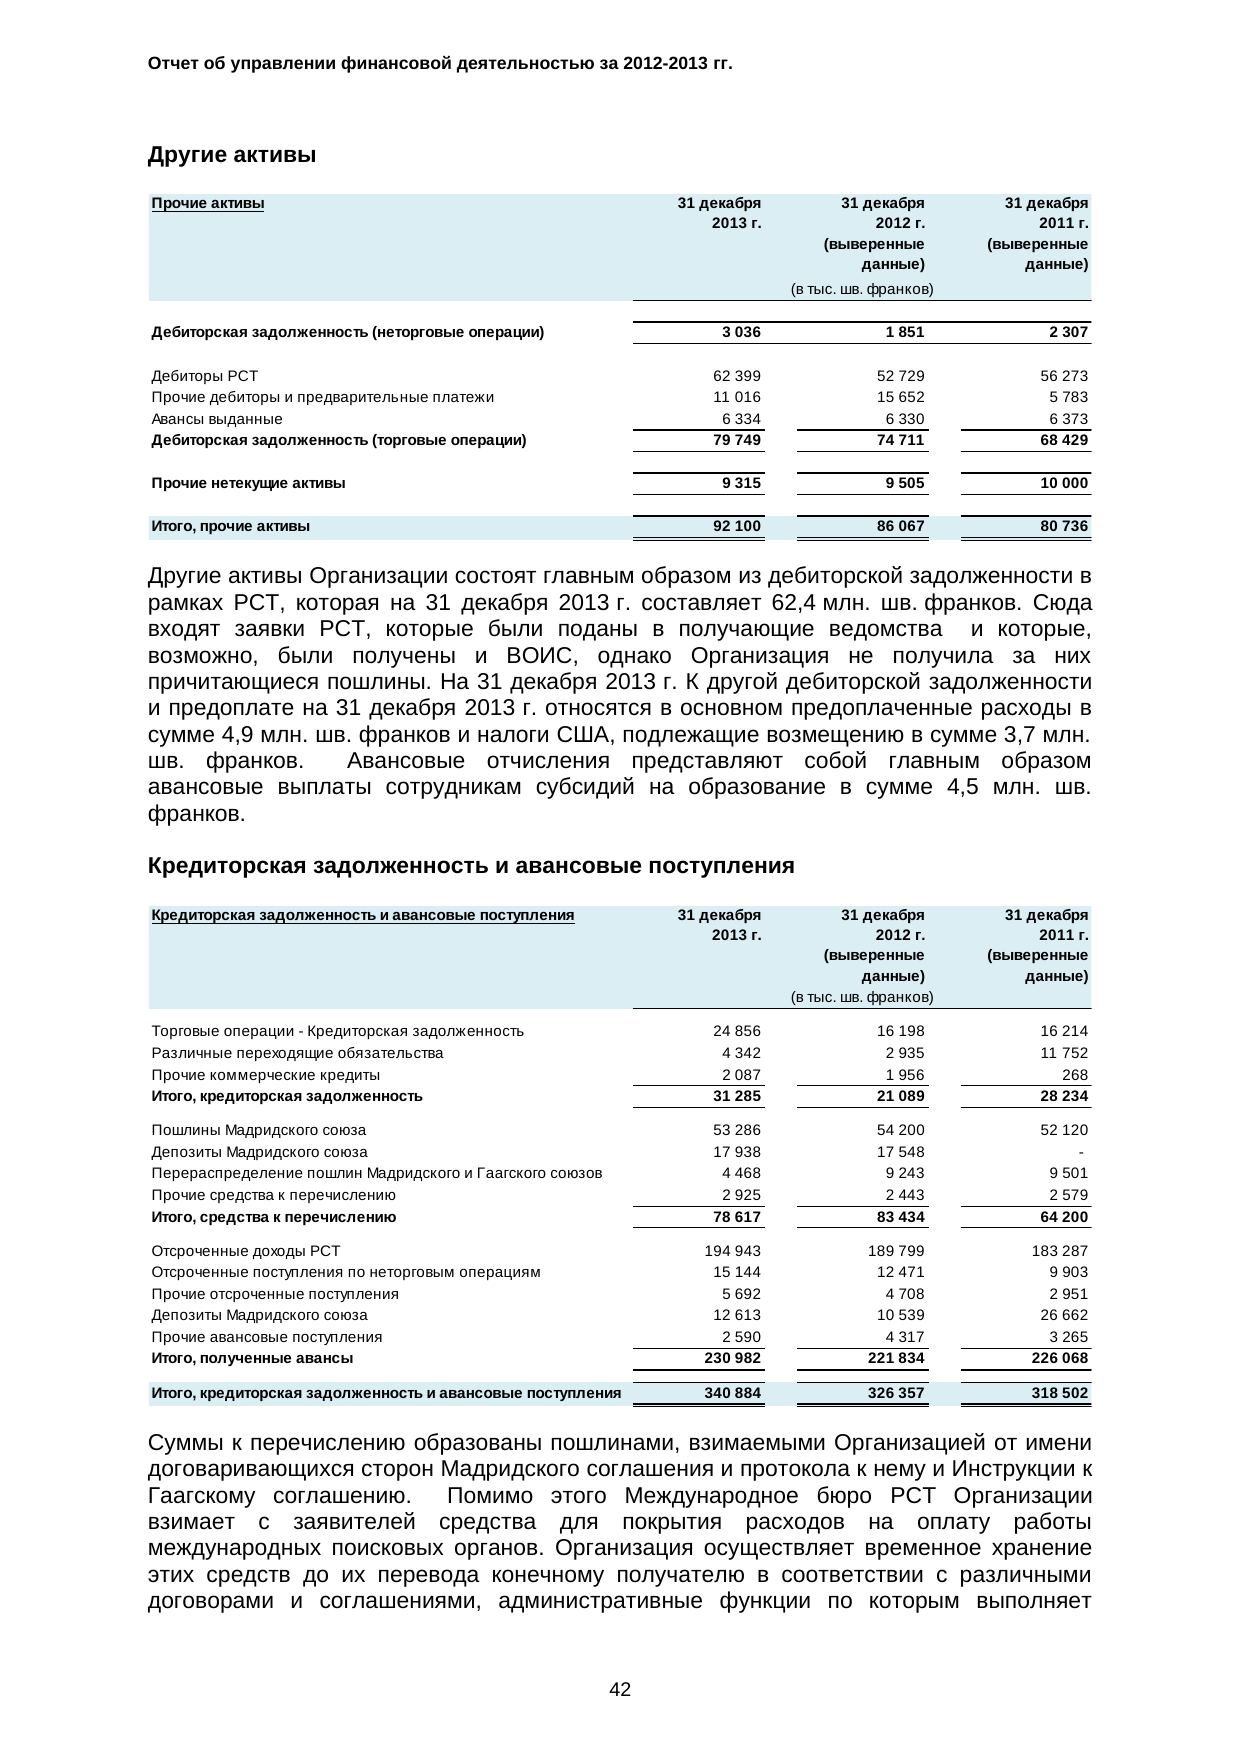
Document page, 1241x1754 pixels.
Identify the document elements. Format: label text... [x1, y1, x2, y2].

text Другие активы [148, 141, 1092, 167]
text Кредиторская задолженность и авансовые поступления [148, 852, 1092, 879]
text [148, 1429, 1092, 1613]
text Другие активы Организации состоят главным образом из дебиторской задолженности в рамках РСТ, которая на 31 декабря 2013 г. составляет 62,4 млн. шв. франков. Сюда входят заявки РСТ, которые были поданы в получающие ведомства и которые, возможно, были получены и ВОИС, однако Организация не получила за них причитающиеся пошлины. На 31 декабря 2013 г. К другой дебиторской задолженности и предоплате на 31 декабря 2013 г. относятся в основном предоплаченные расходы в сумме 4,9 млн. шв. франков и налоги США, подлежащие возмещению в сумме 3,7 млн. шв. франков. Авансовые отчисления представляют собой главным образом авансовые выплаты сотрудникам субсидий на образование в сумме 4,5 млн. шв. франков. [148, 562, 1092, 826]
